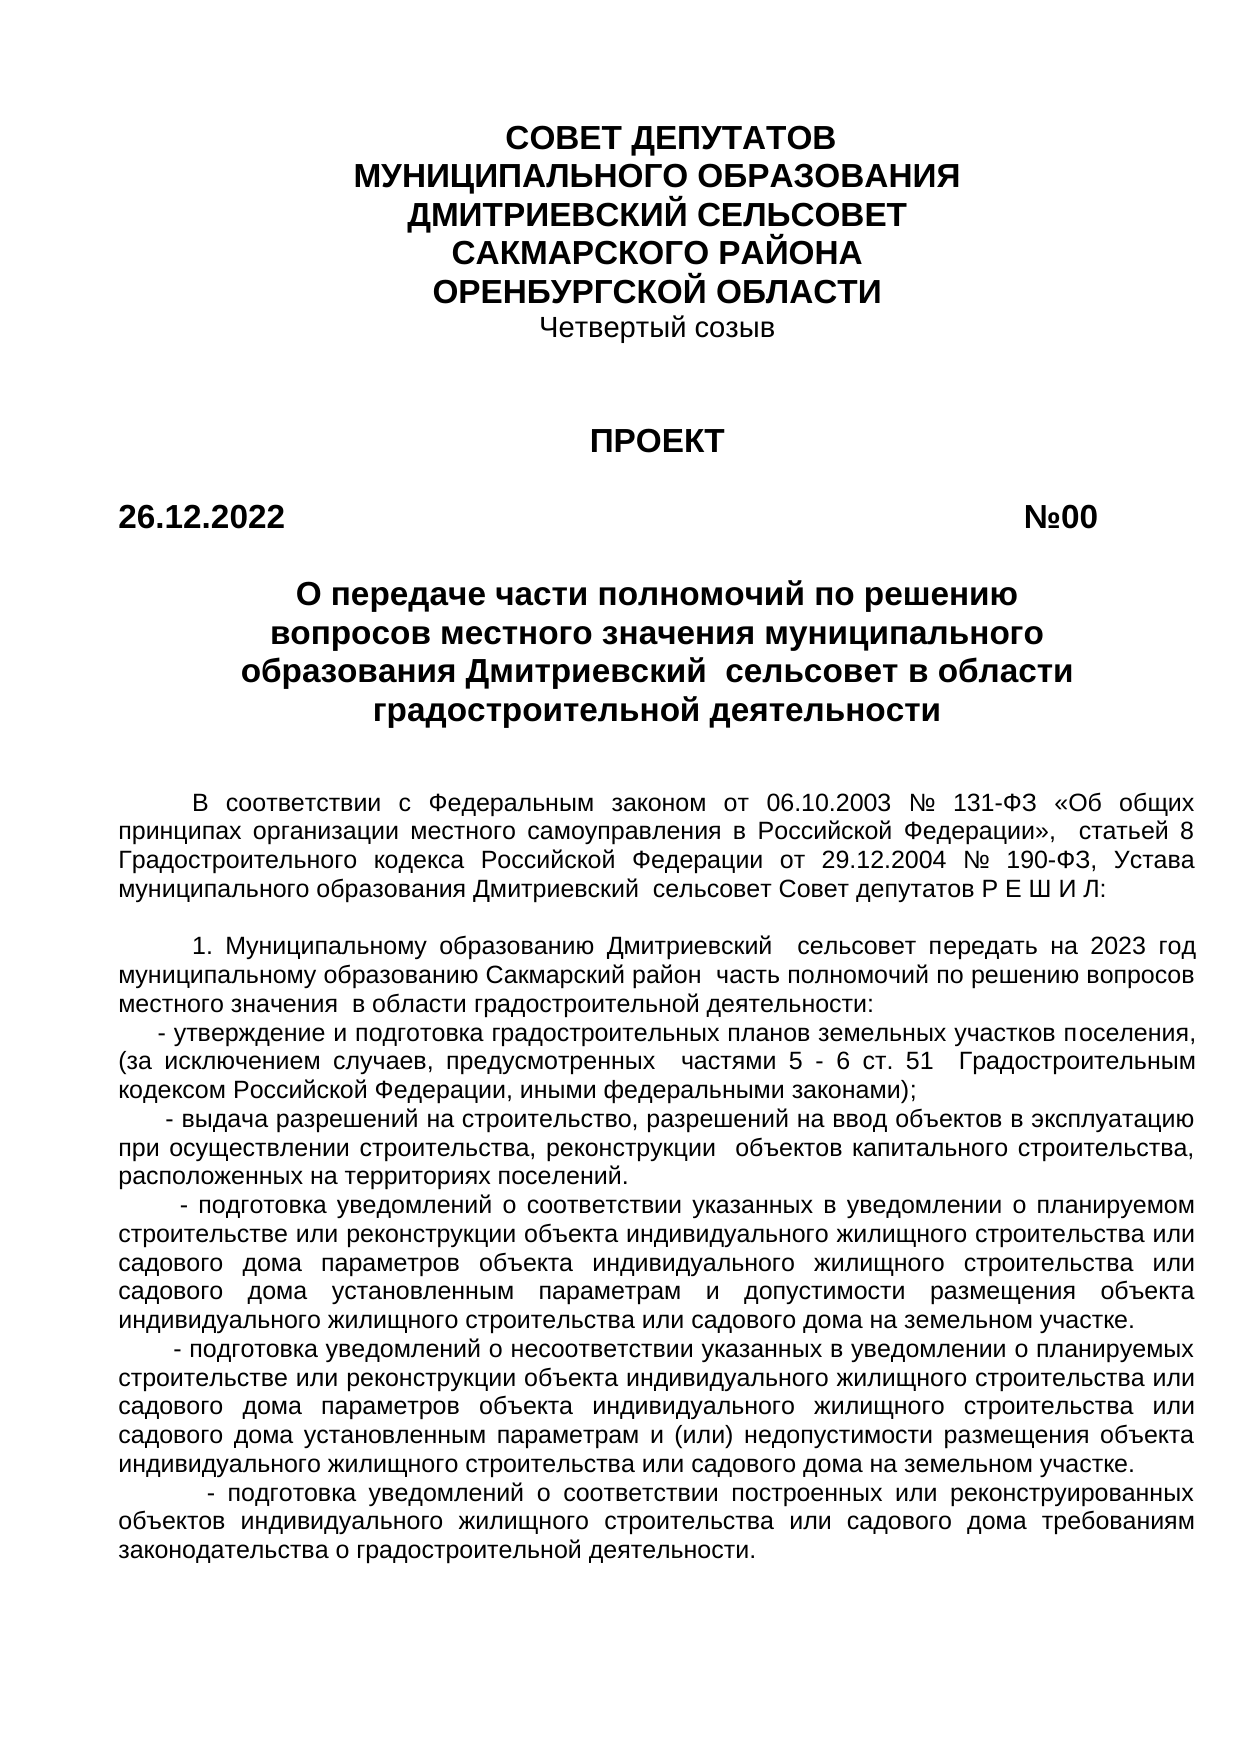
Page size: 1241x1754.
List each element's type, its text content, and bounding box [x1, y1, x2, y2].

text 26.12.2022 №00 [118, 498, 1196, 536]
text образования Дмитриевский сельсовет в области [118, 651, 1196, 690]
text 1. Муниципальному образованию Дмитриевский сельсовет передать на 2023 год муниципальному образованию Сакмарский район часть полномочий по решению вопросов местного значения в области градостроительной деятельности: [118, 931, 1196, 1018]
text СОВЕТ ДЕПУТАТОВ [118, 118, 1196, 157]
text - подготовка уведомлений о соответствии указанных в уведомлении о планируемом строительстве или реконструкции объекта индивидуального жилищного строительства или садового дома параметров объекта индивидуального жилищного строительства или садового дома установленным параметрам и допустимости размещения объекта индивидуального жилищного строительства или садового дома на земельном участке. [118, 1190, 1196, 1334]
text - подготовка уведомлений о несоответствии указанных в уведомлении о планируемых строительстве или реконструкции объекта индивидуального жилищного строительства или садового дома параметров объекта индивидуального жилищного строительства или садового дома установленным параметрам и (или) недопустимости размещения объекта индивидуального жилищного строительства или садового дома на земельном участке. [118, 1334, 1196, 1478]
text О передаче части полномочий по решению [118, 574, 1196, 613]
text ПРОЕКТ [118, 421, 1196, 459]
text вопросов местного значения муниципального [118, 613, 1196, 651]
text градостроительной деятельности [118, 690, 1196, 728]
text ОРЕНБУРГСКОЙ ОБЛАСТИ [118, 272, 1196, 310]
text - подготовка уведомлений о соответствии построенных или реконструированных объектов индивидуального жилищного строительства или садового дома требованиям законодательства о градостроительной деятельности. [118, 1478, 1196, 1564]
text В соответствии с Федеральным законом от 06.10.2003 № 131-ФЗ «Об общих принципах организации местного самоуправления в Российской Федерации», статьей 8 Градостроительного кодекса Российской Федерации от 29.12.2004 № 190-ФЗ, Устава муниципального образования Дмитриевский сельсовет Совет депутатов Р Е Ш И Л: [118, 788, 1196, 903]
text Четвертый созыв [118, 310, 1196, 344]
text МУНИЦИПАЛЬНОГО ОБРАЗОВАНИЯ [118, 157, 1196, 195]
text САКМАРСКОГО РАЙОНА [118, 233, 1196, 272]
text - утверждение и подготовка градостроительных планов земельных участков поселения, (за исключением случаев, предусмотренных частями 5 - 6 ст. 51 Градостроительным кодексом Российской Федерации, иными федеральными законами); [118, 1018, 1196, 1104]
text - выдача разрешений на строительство, разрешений на ввод объектов в эксплуатацию при осуществлении строительства, реконструкции объектов капитального строительства, расположенных на территориях поселений. [118, 1104, 1196, 1190]
text ДМИТРИЕВСКИЙ СЕЛЬСОВЕТ [118, 195, 1196, 233]
